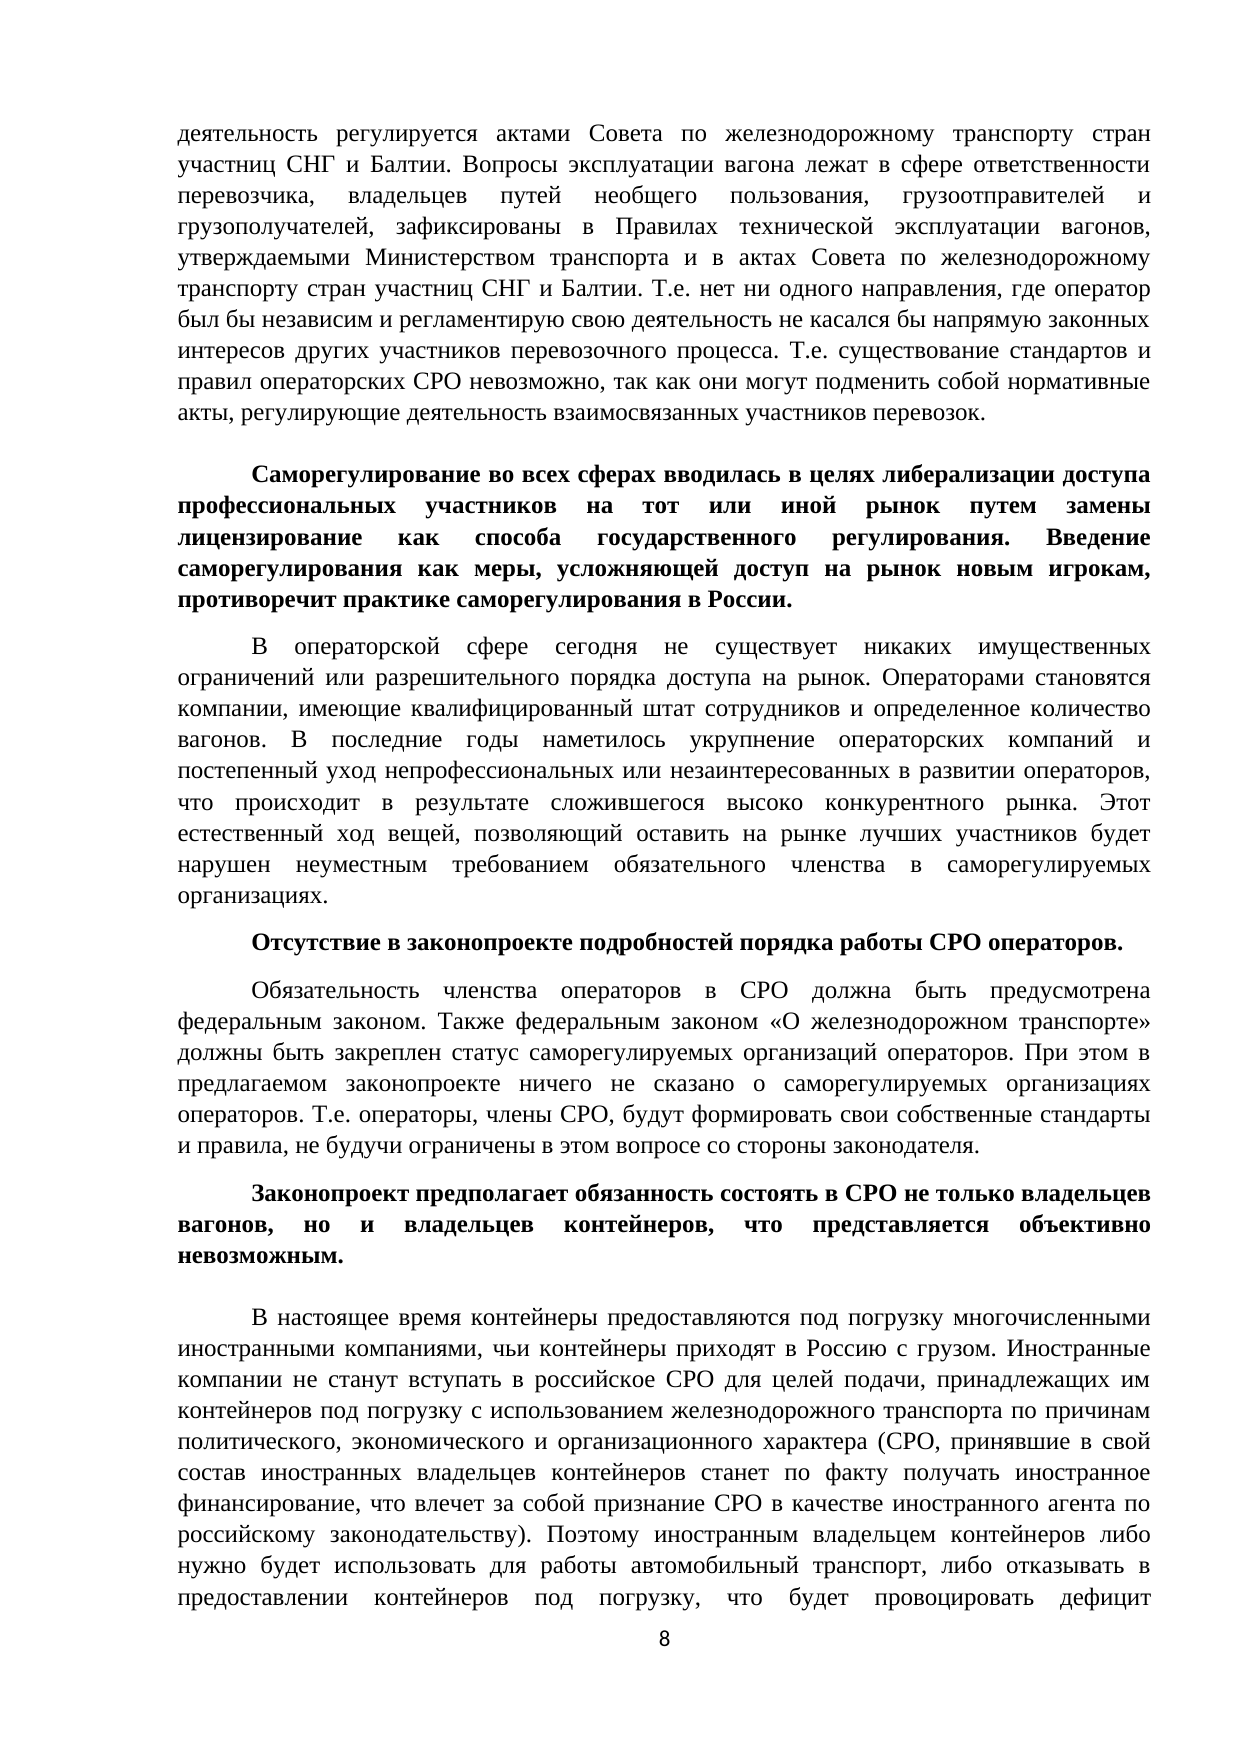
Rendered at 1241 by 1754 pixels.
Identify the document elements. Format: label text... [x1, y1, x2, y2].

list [177, 118, 1152, 426]
text В операторской сфере сегодня не существует никаких имущественных ограничений или разрешительного порядка доступа на рынок. Операторами становятся компании, имеющие квалифицированный штат сотрудников и определенное количество вагонов. В последние годы наметилось укрупнение операторских компаний и постепенный уход непрофессиональных или незаинтересованных в развитии операторов, что происходит в результате сложившегося высоко конкурентного рынка. Этот естественный ход вещей, позволяющий оставить на рынке лучших участников будет нарушен неуместным требованием обязательного членства в саморегулируемых организациях. [177, 631, 1152, 908]
list Саморегулирование во всех сферах вводилась в целях либерализации доступа профессиональных участников на тот или иной рынок путем замены лицензирование как способа государственного регулирования. Введение саморегулирования как меры, усложняющей доступ на рынок новым игрокам, противоречит практике саморегулирования в России. [177, 459, 1152, 612]
text Отсутствие в законопроекте подробностей порядка работы СРО операторов. [177, 927, 1152, 956]
list Законопроект предполагает обязанность состоять в СРО не только владельцев вагонов, но и владельцев контейнеров, что представляется объективно невозможным. [177, 1178, 1152, 1269]
text Обязательность членства операторов в СРО должна быть предусмотрена федеральным законом. Также федеральным законом «О железнодорожном транспорте» должны быть закреплен статус саморегулируемых организаций операторов. При этом в предлагаемом законопроекте ничего не сказано о саморегулируемых организациях операторов. Т.е. операторы, члены СРО, будут формировать свои собственные стандарты и правила, не будучи ограничены в этом вопросе со стороны законодателя. [177, 975, 1152, 1159]
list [177, 1302, 1152, 1610]
